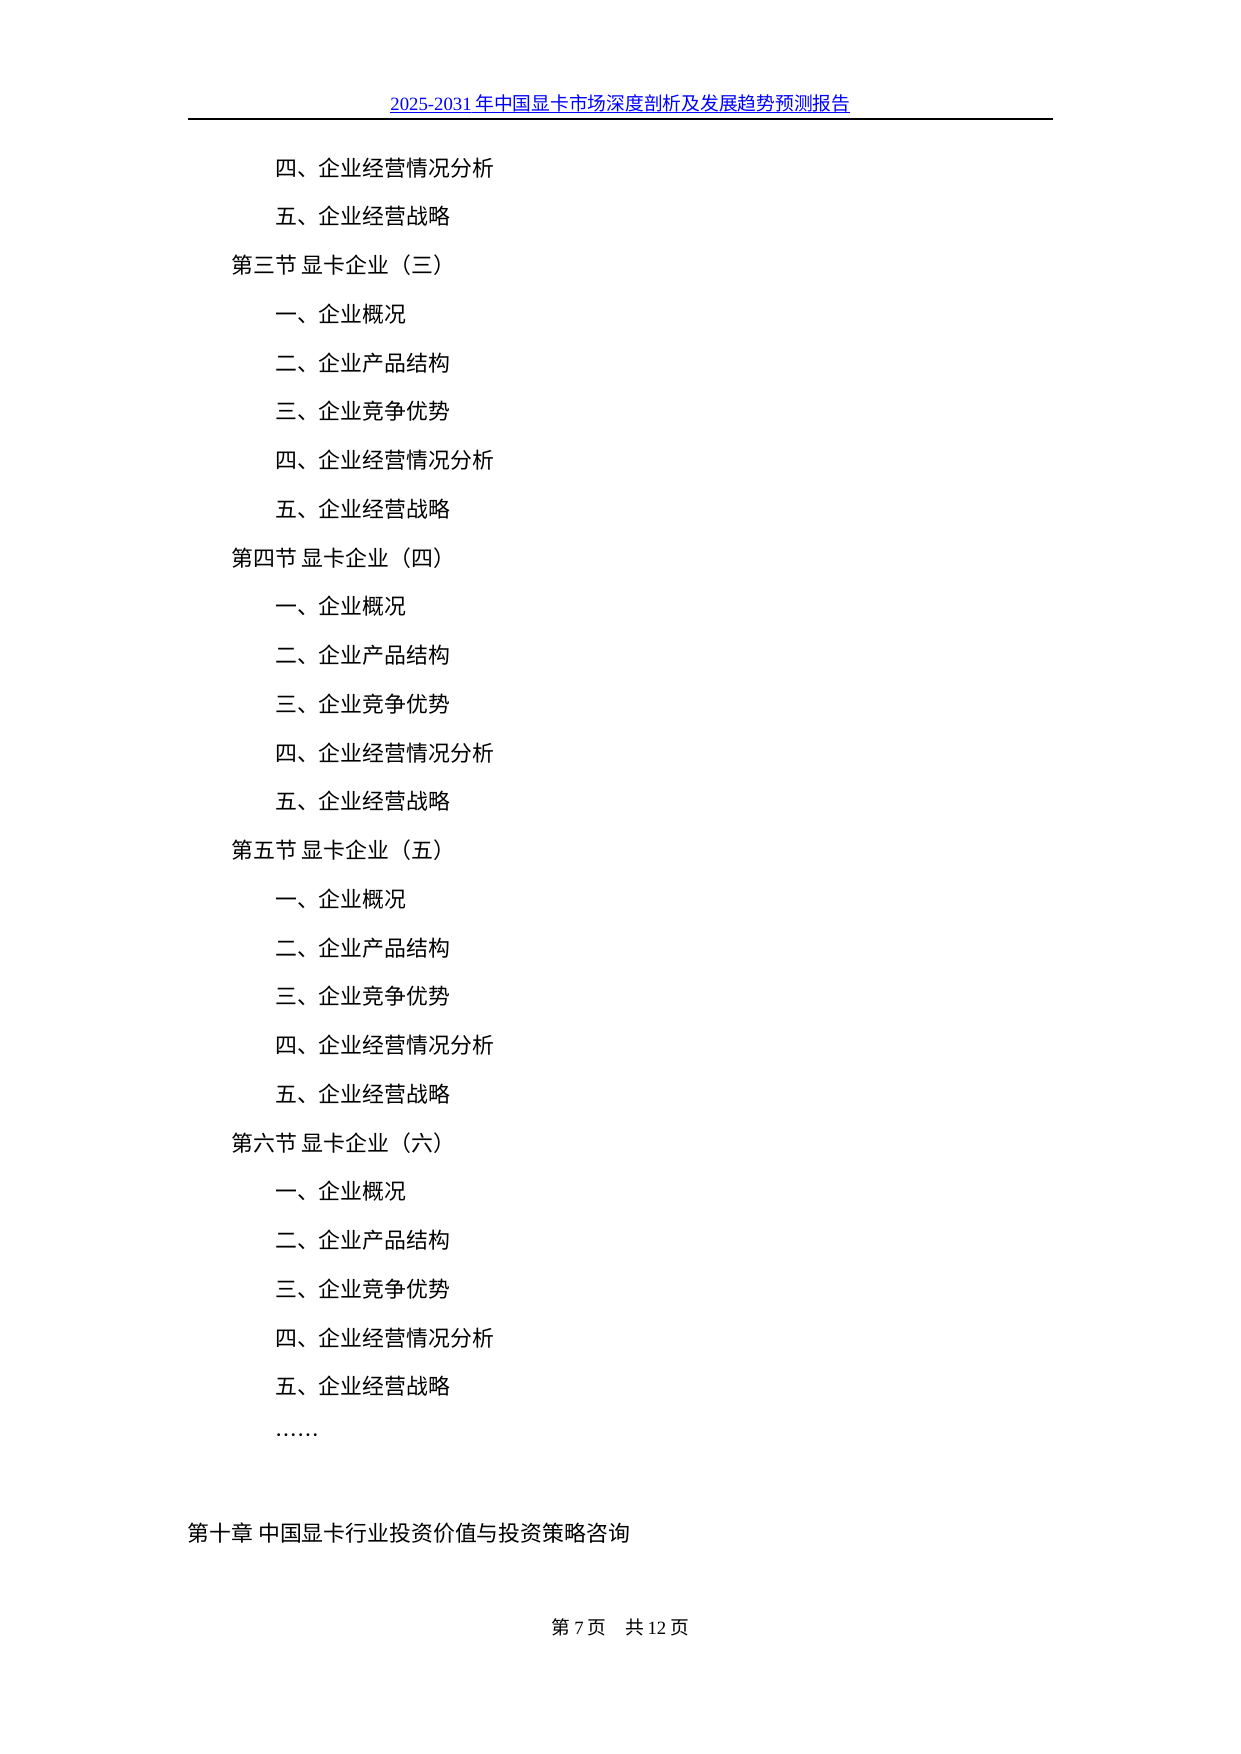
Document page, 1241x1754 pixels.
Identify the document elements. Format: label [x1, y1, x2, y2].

text [187, 150, 1053, 1548]
